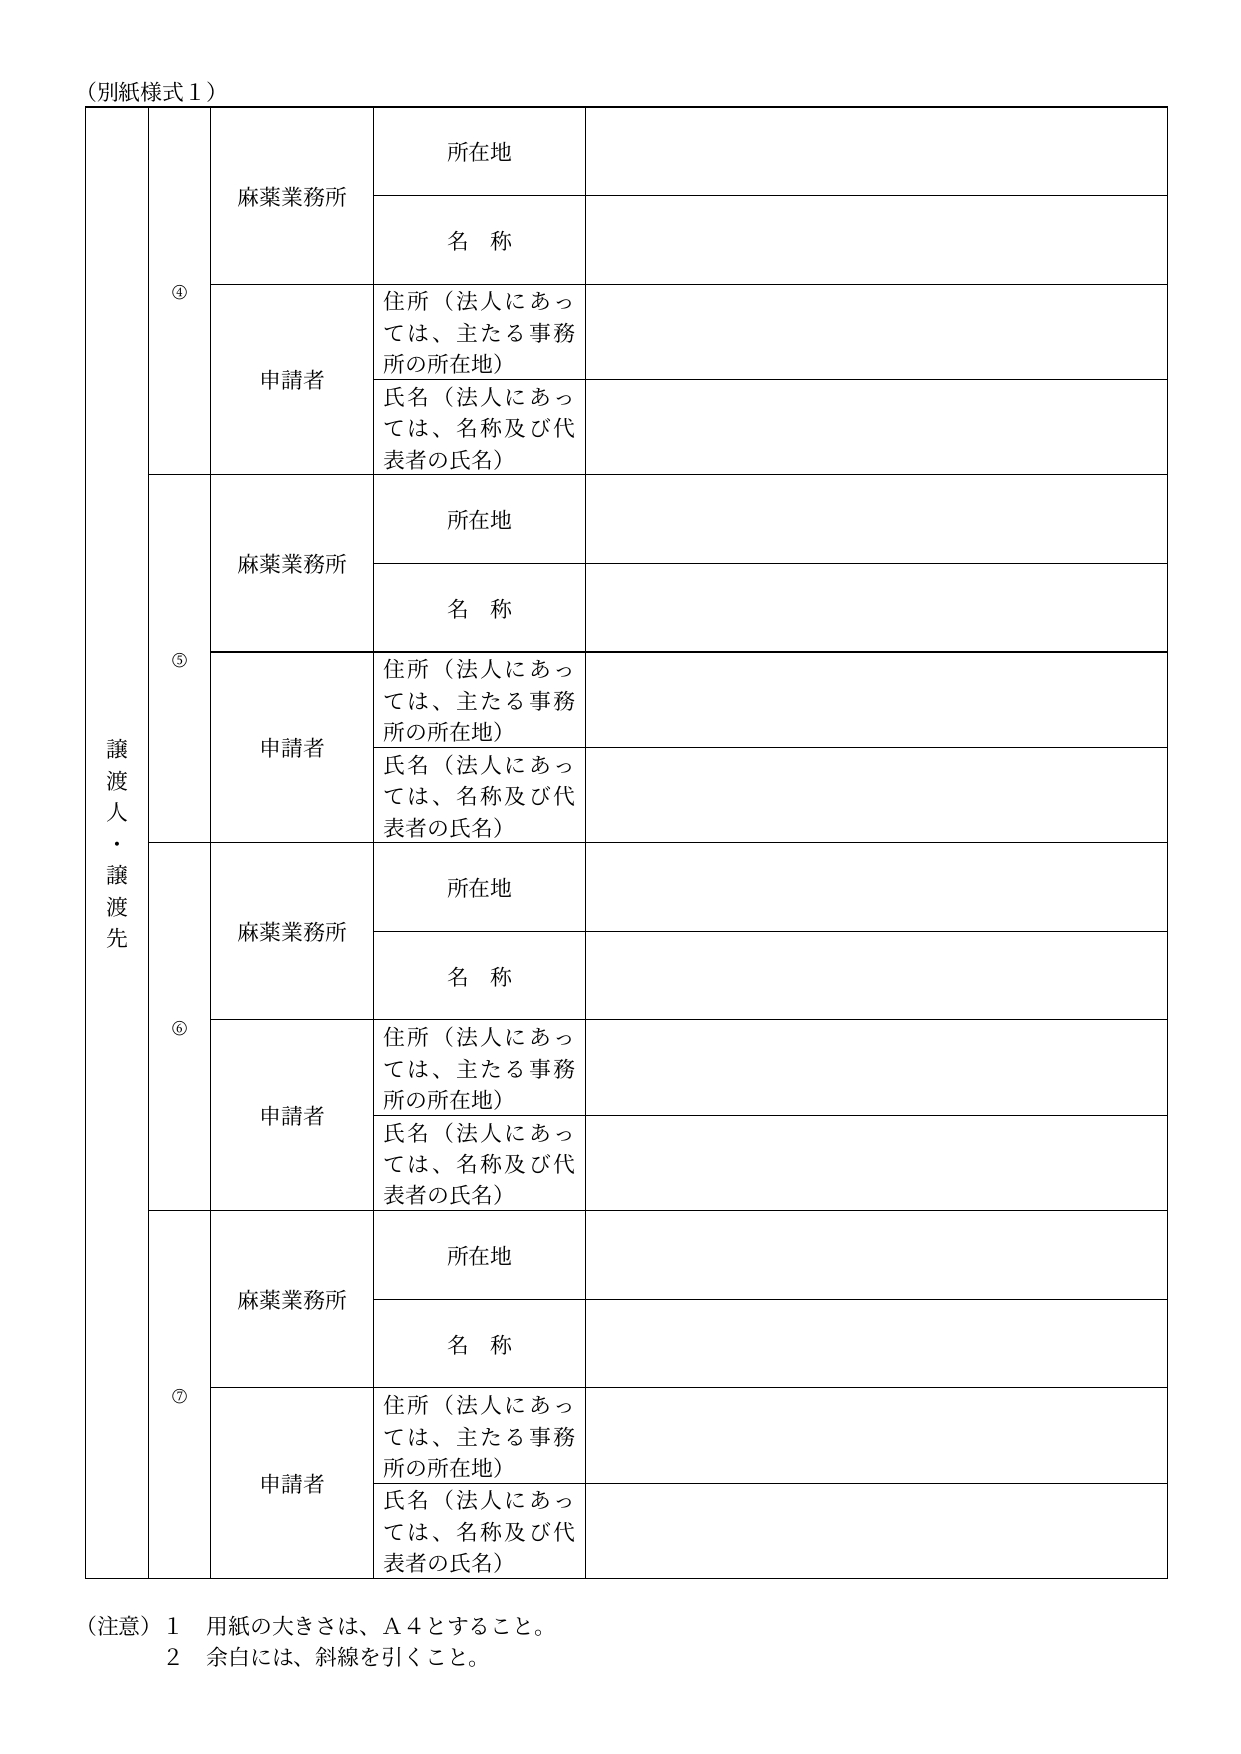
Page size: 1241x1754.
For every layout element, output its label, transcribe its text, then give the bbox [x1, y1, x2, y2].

table_cell [586, 1211, 1167, 1299]
table_cell 申請者 [211, 1388, 373, 1578]
table_cell [586, 653, 1167, 747]
table_cell [586, 1484, 1167, 1578]
table_cell [586, 380, 1167, 474]
table_cell 住所（法人にあっては、主たる事務所の所在地） [374, 1388, 585, 1483]
text ２ 余白には、斜線を引くこと。 [75, 1640, 1165, 1672]
table_cell 名 称 [374, 564, 585, 651]
table_cell [586, 1388, 1167, 1483]
table_cell [586, 285, 1167, 379]
table_cell [586, 932, 1167, 1019]
table_cell 申請者 [211, 1020, 373, 1210]
table_cell 所在地 [374, 475, 585, 563]
table_cell [586, 748, 1167, 842]
table_header 麻薬業務所 [211, 108, 373, 283]
table_header 所在地 [374, 108, 585, 195]
table_cell 住所（法人にあっては、主たる事務所の所在地） [374, 1020, 585, 1115]
table_cell 氏名（法人にあっては、名称及び代表者の氏名） [374, 1116, 585, 1210]
table_cell 麻薬業務所 [211, 475, 373, 651]
table_cell [586, 843, 1167, 931]
table_header [586, 108, 1167, 195]
table_header ④ [149, 108, 210, 474]
table_cell 申請者 [211, 653, 373, 842]
table_cell 申請者 [211, 285, 373, 474]
table_cell [586, 196, 1167, 283]
table_cell 所在地 [374, 843, 585, 931]
table_cell [586, 1116, 1167, 1210]
table_cell [586, 1020, 1167, 1115]
table_cell [586, 475, 1167, 563]
table_cell 氏名（法人にあっては、名称及び代表者の氏名） [374, 380, 585, 474]
table_cell 名 称 [374, 196, 585, 283]
table_cell ⑥ [149, 843, 210, 1210]
table_cell ⑦ [149, 1211, 210, 1578]
table_header 譲渡人 ・ 譲渡先 [86, 108, 148, 1578]
table_cell 麻薬業務所 [211, 1211, 373, 1387]
table_cell 氏名（法人にあっては、名称及び代表者の氏名） [374, 1484, 585, 1578]
table_cell 住所（法人にあっては、主たる事務所の所在地） [374, 653, 585, 747]
table_cell 名 称 [374, 932, 585, 1019]
table_cell 氏名（法人にあっては、名称及び代表者の氏名） [374, 748, 585, 842]
table_cell [586, 564, 1167, 651]
table_cell 名 称 [374, 1300, 585, 1387]
text （別紙様式１） [75, 75, 1165, 106]
table_cell 住所（法人にあっては、主たる事務所の所在地） [374, 285, 585, 379]
table_cell ⑤ [149, 475, 210, 842]
table_cell 麻薬業務所 [211, 843, 373, 1019]
table_cell [586, 1300, 1167, 1387]
text （注意）１ 用紙の大きさは、Ａ４とすること。 [75, 1609, 1165, 1640]
table_cell 所在地 [374, 1211, 585, 1299]
